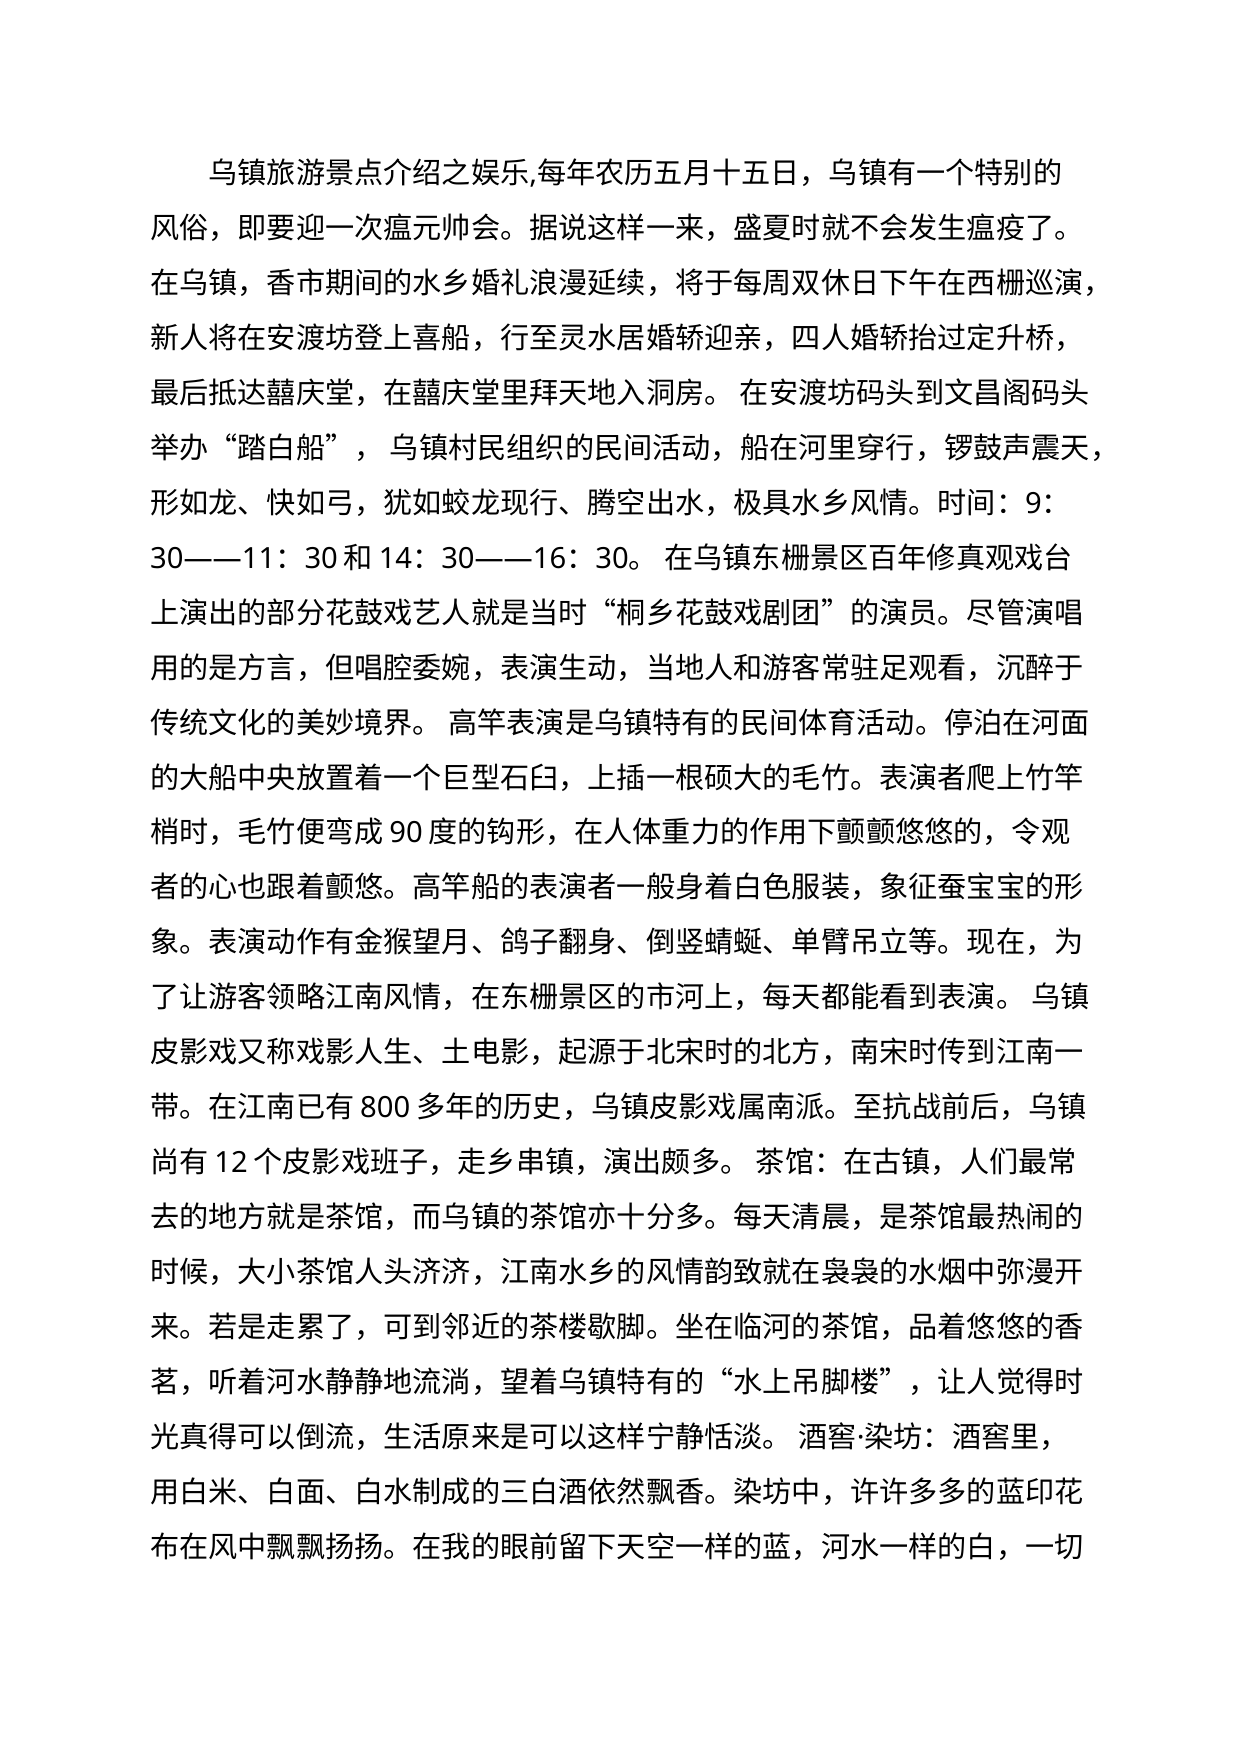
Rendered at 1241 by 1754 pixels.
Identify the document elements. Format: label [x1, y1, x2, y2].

text [150, 150, 1090, 1565]
